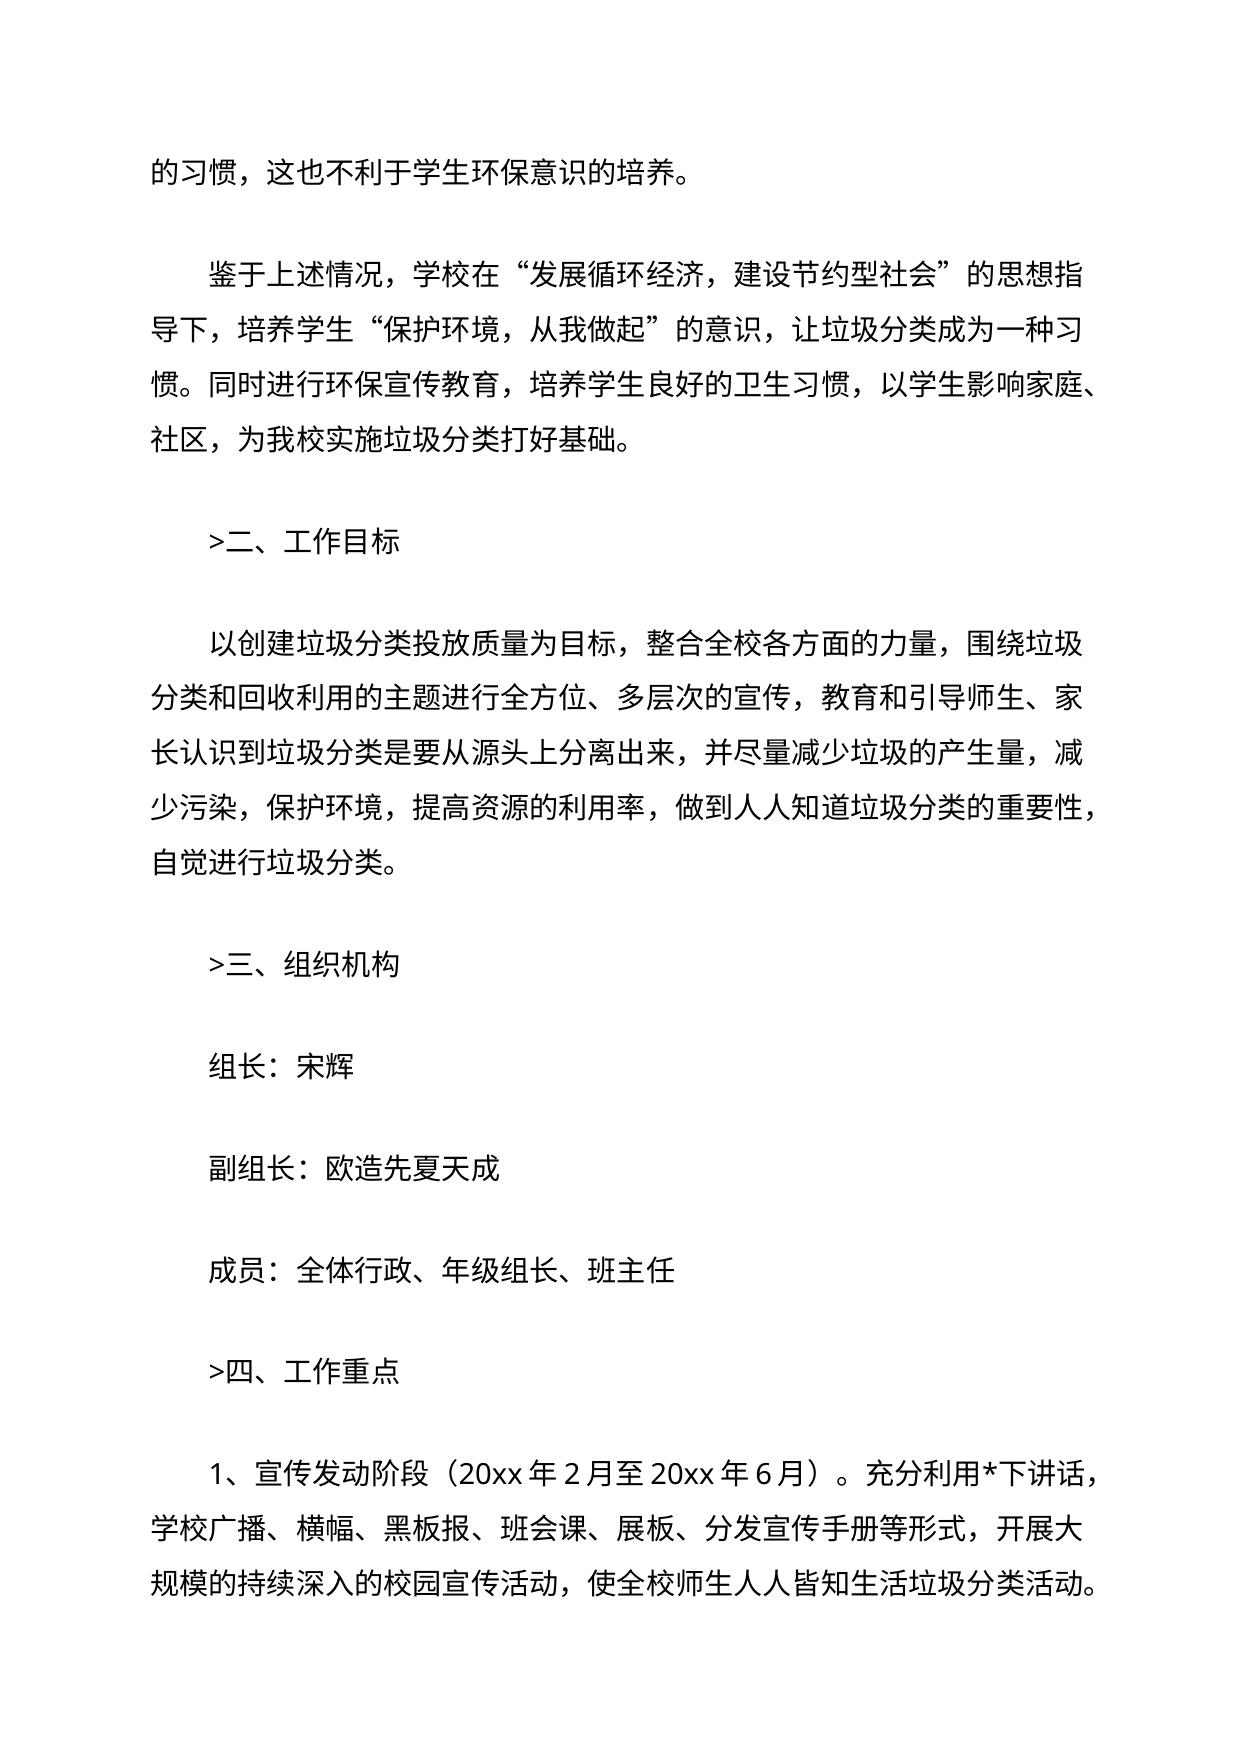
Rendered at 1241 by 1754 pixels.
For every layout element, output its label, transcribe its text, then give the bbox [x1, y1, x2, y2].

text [150, 150, 1090, 192]
text 组长：宋辉 [150, 1043, 1090, 1086]
text 鉴于上述情况，学校在“发展循环经济，建设节约型社会”的思想指导下，培养学生“保护环境，从我做起”的意识，让垃圾分类成为一种习惯。同时进行环保宣传教育，培养学生良好的卫生习惯，以学生影响家庭、社区，为我校实施垃圾分类打好基础。 [150, 252, 1090, 459]
text >二、工作目标 [150, 518, 1090, 561]
text >四、工作重点 [150, 1349, 1090, 1391]
text 副组长：欧造先夏天成 [150, 1145, 1090, 1188]
text 成员：全体行政、年级组长、班主任 [150, 1247, 1090, 1289]
text 1、宣传发动阶段（20xx年2月至20xx年6月）。充分利用*下讲话，学校广播、横幅、黑板报、班会课、展板、分发宣传手册等形式，开展大规模的持续深入的校园宣传活动，使全校师生人人皆知生活垃圾分类活动。 [150, 1451, 1090, 1603]
text >三、组织机构 [150, 942, 1090, 984]
text 以创建垃圾分类投放质量为目标，整合全校各方面的力量，围绕垃圾分类和回收利用的主题进行全方位、多层次的宣传，教育和引导师生、家长认识到垃圾分类是要从源头上分离出来，并尽量减少垃圾的产生量，减少污染，保护环境，提高资源的利用率，做到人人知道垃圾分类的重要性，自觉进行垃圾分类。 [150, 620, 1090, 882]
